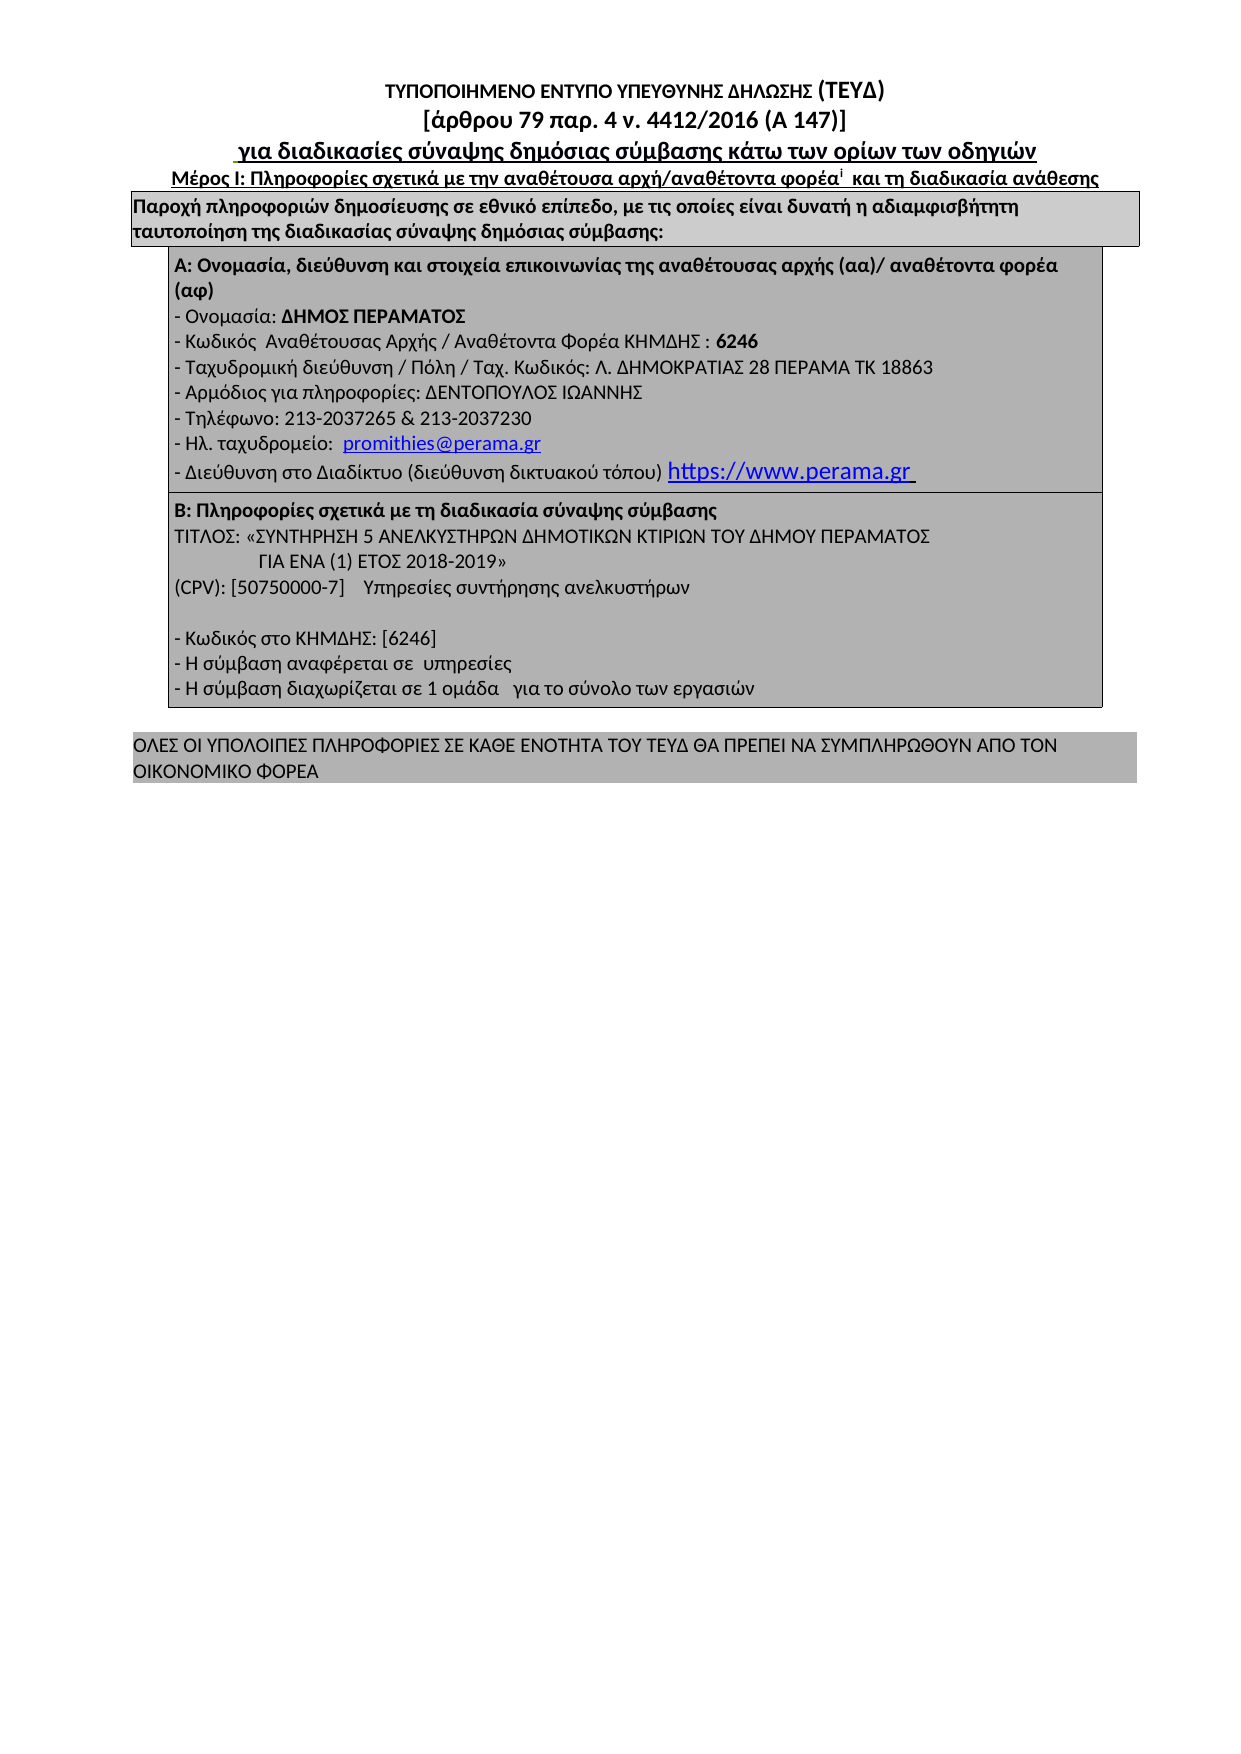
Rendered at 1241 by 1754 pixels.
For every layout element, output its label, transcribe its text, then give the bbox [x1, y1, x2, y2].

text για διαδικασίες σύναψης δημόσιας σύμβασης κάτω των ορίων των οδηγιών [133, 135, 1137, 165]
table_cell Β: Πληροφορίες σχετικά με τη διαδικασία σύναψης σύμβασης ΤΙΤΛΟΣ: «ΣΥΝΤΗΡΗΣΗ 5 ΑΝΕΛΚΥΣΤΗΡΩΝ ΔΗΜΟΤΙΚΩΝ ΚΤΙΡΙΩΝ ΤΟΥ ΔΗΜΟΥ ΠΕΡΑΜΑΤΟΣ ΓΙΑ ΕΝΑ (1) ΕΤΟΣ 2018-2019» (CPV): [50750000-7] Υπηρεσίες συντήρησης ανελκυστήρων - Κωδικός στο ΚΗΜΔΗΣ: [6246] - Η σύμβαση αναφέρεται σε υπηρεσίες - Η σύμβαση διαχωρίζεται σε 1 ομάδα για το σύνολο των εργασιών [169, 493, 1102, 707]
text Παροχή πληροφοριών δημοσίευσης σε εθνικό επίπεδο, με τις οποίες είναι δυνατή η αδιαμφισβήτητη ταυτοποίηση της διαδικασίας σύναψης δημόσιας σύμβασης: [132, 192, 1139, 246]
table_header Α: Ονομασία, διεύθυνση και στοιχεία επικοινωνίας της αναθέτουσας αρχής (αα)/ αναθέτοντα φορέα (αφ) - Ονομασία: ΔΗΜΟΣ ΠΕΡΑΜΑΤΟΣ - Κωδικός Αναθέτουσας Αρχής / Αναθέτοντα Φορέα ΚΗΜΔΗΣ : 6246 - Ταχυδρομική διεύθυνση / Πόλη / Ταχ. Κωδικός: Λ. ΔΗΜΟΚΡΑΤΙΑΣ 28 ΠΕΡΑΜΑ ΤΚ 18863 - Αρμόδιος για πληροφορίες: ΔΕΝΤΟΠΟΥΛΟΣ ΙΩΑΝΝΗΣ - Τηλέφωνο: 213-2037265 & 213-2037230 - Ηλ. ταχυδρομείο: promithies@perama.gr - Διεύθυνση στο Διαδίκτυο (διεύθυνση δικτυακού τόπου) https://www.perama.gr [169, 247, 1102, 492]
text Μέρος Ι: Πληροφορίες σχετικά με την αναθέτουσα αρχή/αναθέτοντα φορέα και τη διαδικασία ανάθεσης [133, 165, 1137, 191]
text ΤΥΠΟΠΟΙΗΜΕΝΟ ΕΝΤΥΠΟ ΥΠΕΥΘΥΝΗΣ ΔΗΛΩΣΗΣ (TEΥΔ) [133, 74, 1137, 104]
text [άρθρου 79 παρ. 4 ν. 4412/2016 (Α 147)] [133, 104, 1137, 135]
text ΟΛΕΣ ΟΙ ΥΠΟΛΟΙΠΕΣ ΠΛΗΡΟΦΟΡΙΕΣ ΣΕ ΚΑΘΕ ΕΝΟΤΗΤΑ ΤΟΥ ΤΕΥΔ ΘΑ ΠΡΕΠΕΙ ΝΑ ΣΥΜΠΛΗΡΩΘΟΥΝ ΑΠΟ ΤΟΝ ΟΙΚΟΝΟΜΙΚΟ ΦΟΡΕΑ [133, 732, 1137, 783]
